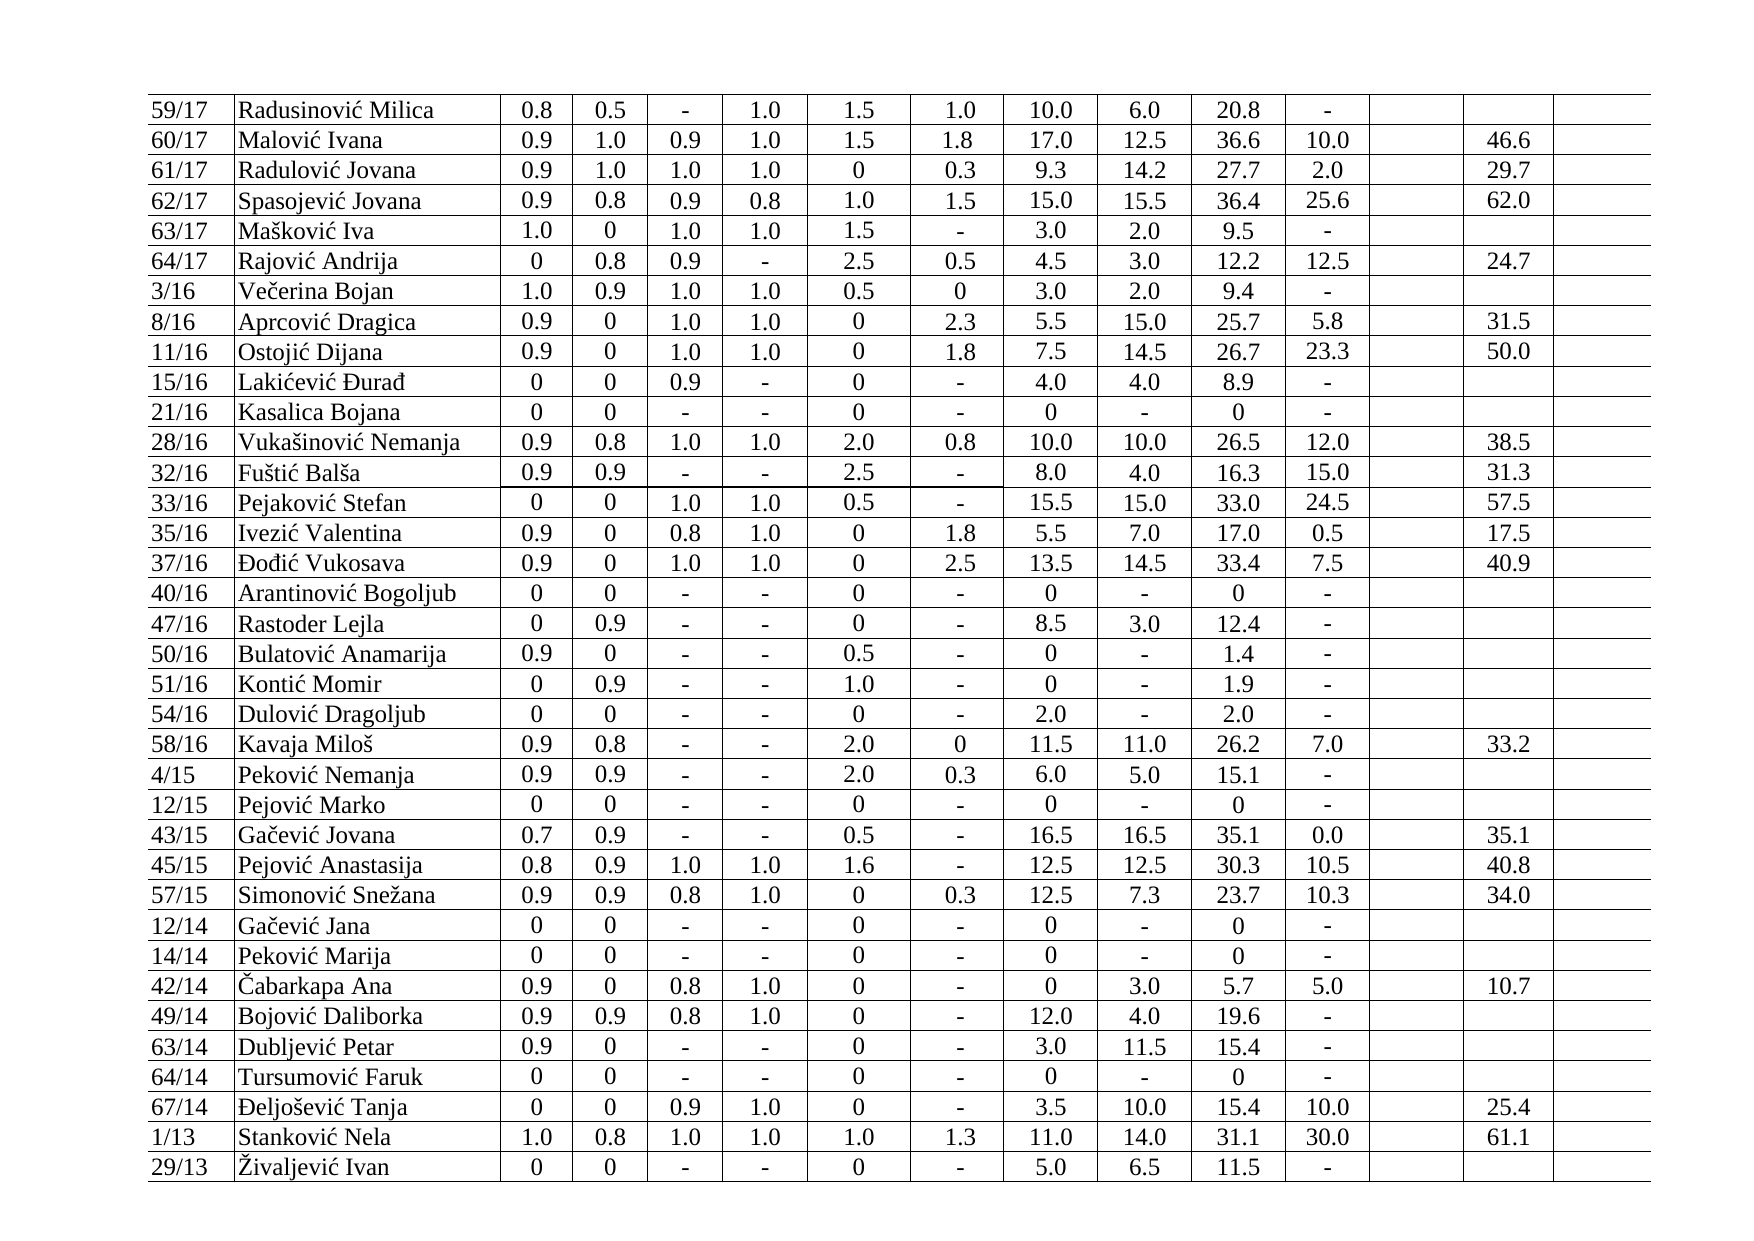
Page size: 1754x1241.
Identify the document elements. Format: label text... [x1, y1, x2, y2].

table_cell - [648, 1031, 722, 1060]
table_cell 0.8 [648, 971, 722, 1000]
table_cell 0 [1004, 971, 1097, 1000]
table_cell - [648, 759, 722, 788]
table_cell - [648, 1061, 722, 1091]
table_cell 0.9 [573, 1001, 647, 1030]
table_cell 8.5 [1004, 608, 1097, 637]
table_cell 0.5 [1286, 518, 1369, 547]
table_cell 1.0 [808, 669, 910, 698]
table_cell 35/16 [148, 518, 234, 547]
table_cell 2.0 [1286, 155, 1369, 184]
table_cell 24.7 [1464, 246, 1553, 275]
table_cell - [1286, 1152, 1369, 1181]
table_cell - [723, 608, 807, 637]
table_cell 15.4 [1192, 1031, 1285, 1060]
table_cell 0.8 [573, 185, 647, 214]
table_cell 2.0 [1098, 276, 1191, 305]
table_cell 40.8 [1464, 850, 1553, 879]
table_cell 24.5 [1286, 488, 1369, 517]
table_cell 1.0 [911, 95, 1003, 124]
table_cell 25.6 [1286, 185, 1369, 214]
table_cell 0.9 [648, 125, 722, 154]
table_cell Pejaković Stefan [235, 488, 500, 517]
table_cell Bojović Daliborka [235, 1001, 500, 1030]
table_cell [1370, 729, 1463, 758]
table_cell 15.0 [1098, 306, 1191, 335]
table_cell [1370, 941, 1463, 970]
table_cell [1370, 790, 1463, 819]
table_cell [1370, 276, 1463, 305]
table_cell - [723, 790, 807, 819]
table_cell 33/16 [148, 488, 234, 517]
table_cell Ostojić Dijana [235, 336, 500, 366]
table_cell 0.9 [501, 427, 572, 456]
table_cell - [723, 578, 807, 607]
table_cell [1464, 910, 1553, 939]
table_cell 0 [808, 608, 910, 637]
table_cell 12.5 [1004, 880, 1097, 909]
table_cell 59/17 [148, 95, 234, 124]
table_cell 0 [573, 971, 647, 1000]
table_cell Radulović Jovana [235, 155, 500, 184]
table_cell 1.5 [911, 185, 1003, 214]
table_cell 1.0 [723, 1122, 807, 1151]
table_cell [1554, 185, 1651, 214]
table_cell [1464, 276, 1553, 305]
table_cell 20.8 [1192, 95, 1285, 124]
table_cell 8.0 [1004, 457, 1097, 486]
table_cell 0 [808, 578, 910, 607]
table_cell [1464, 699, 1553, 728]
table_cell - [911, 397, 1003, 426]
table_cell 3.0 [1098, 608, 1191, 637]
table_cell - [1286, 276, 1369, 305]
table_cell 0 [808, 1061, 910, 1091]
table_cell Ivezić Valentina [235, 518, 500, 547]
table_cell 27.7 [1192, 155, 1285, 184]
table_cell 0.8 [573, 1122, 647, 1151]
table_cell 0.8 [573, 246, 647, 275]
table_cell 15.1 [1192, 759, 1285, 788]
table_cell 4.0 [1098, 367, 1191, 396]
table_cell - [911, 699, 1003, 728]
table_cell 26.2 [1192, 729, 1285, 758]
table_cell 25.4 [1464, 1092, 1553, 1121]
table_cell [1554, 1031, 1651, 1060]
table_cell 0 [808, 306, 910, 335]
table_cell 0 [573, 397, 647, 426]
table_cell 31.1 [1192, 1122, 1285, 1151]
table_cell - [911, 1001, 1003, 1030]
table_cell 0 [808, 699, 910, 728]
table_cell [1370, 1122, 1463, 1151]
table_cell [1370, 608, 1463, 637]
table_cell 11.0 [1004, 1122, 1097, 1151]
table_cell - [1286, 216, 1369, 245]
table_cell 9.5 [1192, 216, 1285, 245]
table_cell 0.9 [501, 306, 572, 335]
table_cell 50.0 [1464, 336, 1553, 366]
table_cell [1554, 820, 1651, 849]
table_cell [1554, 850, 1651, 879]
table_cell 10.0 [1286, 125, 1369, 154]
table_cell 0 [573, 790, 647, 819]
table_cell 14.0 [1098, 1122, 1191, 1151]
table_cell Đođić Vukosava [235, 548, 500, 577]
table_cell 0.9 [501, 457, 572, 486]
table_cell [1370, 397, 1463, 426]
table_cell 1.4 [1192, 639, 1285, 668]
table_cell 0 [808, 910, 910, 939]
table_cell 2.0 [1004, 699, 1097, 728]
table_cell 5.0 [1286, 971, 1369, 1000]
table_cell - [1286, 1001, 1369, 1030]
table_cell - [1286, 397, 1369, 426]
table_cell 0.9 [501, 518, 572, 547]
table_cell 0 [1004, 578, 1097, 607]
table_cell [1464, 790, 1553, 819]
table_cell 0.9 [501, 639, 572, 668]
table_cell 4.0 [1004, 367, 1097, 396]
table_cell 1.0 [723, 125, 807, 154]
table_cell 1.0 [723, 1092, 807, 1121]
table_cell 14.5 [1098, 336, 1191, 366]
table_cell 0 [573, 1031, 647, 1060]
table_cell 35.1 [1464, 820, 1553, 849]
table_cell [1370, 336, 1463, 366]
table_cell 33.4 [1192, 548, 1285, 577]
table_cell [1554, 971, 1651, 1000]
table_cell 17.0 [1192, 518, 1285, 547]
table_cell 0.9 [573, 850, 647, 879]
table_cell - [1286, 608, 1369, 637]
table_cell 0 [1004, 910, 1097, 939]
table_cell [1370, 216, 1463, 245]
table_cell [1554, 1061, 1651, 1091]
table_cell - [723, 820, 807, 849]
table_cell - [648, 729, 722, 758]
table_cell 2.0 [808, 729, 910, 758]
table_cell 1.0 [573, 125, 647, 154]
table_cell 0 [501, 941, 572, 970]
table_cell - [1098, 910, 1191, 939]
table_cell 14/14 [148, 941, 234, 970]
table_cell 10.0 [1286, 1092, 1369, 1121]
table_cell 30.3 [1192, 850, 1285, 879]
table_cell [1554, 306, 1651, 335]
table_cell 49/14 [148, 1001, 234, 1030]
table_cell 60/17 [148, 125, 234, 154]
table_cell 0 [1004, 397, 1097, 426]
table_cell 0 [501, 1061, 572, 1091]
table_cell 12.5 [1286, 246, 1369, 275]
table_cell - [723, 1031, 807, 1060]
table_cell 36.4 [1192, 185, 1285, 214]
table_cell 0.9 [501, 548, 572, 577]
table_cell 5.7 [1192, 971, 1285, 1000]
table_cell [1370, 639, 1463, 668]
table_cell Bulatović Anamarija [235, 639, 500, 668]
table_cell 33.0 [1192, 488, 1285, 517]
table_cell 1.0 [808, 185, 910, 214]
table_cell 40.9 [1464, 548, 1553, 577]
table_cell 0 [911, 276, 1003, 305]
table_cell 1.0 [723, 850, 807, 879]
table_cell - [911, 457, 1003, 486]
table_cell [1554, 790, 1651, 819]
table_cell 0.9 [501, 155, 572, 184]
table_cell 1.0 [648, 548, 722, 577]
table_cell 16.3 [1192, 457, 1285, 486]
table_cell 1.0 [723, 155, 807, 184]
table_cell [1554, 518, 1651, 547]
table_cell 26.7 [1192, 336, 1285, 366]
table_cell 63/14 [148, 1031, 234, 1060]
table_cell - [1286, 367, 1369, 396]
table_cell - [911, 1061, 1003, 1091]
table_cell 1.0 [723, 427, 807, 456]
table_cell [1370, 457, 1463, 486]
table_cell 29/13 [148, 1152, 234, 1181]
table_cell 0.9 [573, 276, 647, 305]
table_cell [1370, 367, 1463, 396]
table_cell 0 [808, 880, 910, 909]
table_cell 3.0 [1004, 216, 1097, 245]
table_cell 0.9 [501, 880, 572, 909]
table_cell 0 [911, 729, 1003, 758]
table_cell - [723, 246, 807, 275]
table_cell 2.5 [808, 246, 910, 275]
table_cell 0.3 [911, 759, 1003, 788]
table_cell Lakićević Đurađ [235, 367, 500, 396]
table_cell 2.0 [1192, 699, 1285, 728]
table_cell 34.0 [1464, 880, 1553, 909]
table_cell [1370, 246, 1463, 275]
table_cell [1464, 759, 1553, 788]
table_cell 4/15 [148, 759, 234, 788]
table_cell 7.5 [1004, 336, 1097, 366]
table_cell 15.5 [1004, 488, 1097, 517]
table_cell 1.0 [723, 971, 807, 1000]
table_cell - [723, 941, 807, 970]
table_cell - [1098, 1061, 1191, 1091]
table_cell 0.9 [573, 608, 647, 637]
table_cell 0 [808, 367, 910, 396]
table_cell 8.9 [1192, 367, 1285, 396]
table_cell 2.5 [808, 457, 910, 486]
table_cell 0.9 [648, 185, 722, 214]
table_cell 0 [1004, 941, 1097, 970]
table_cell 19.6 [1192, 1001, 1285, 1030]
table_cell 6.5 [1098, 1152, 1191, 1181]
table_cell 1.0 [723, 216, 807, 245]
table_cell Đeljošević Tanja [235, 1092, 500, 1121]
table_cell 63/17 [148, 216, 234, 245]
table_cell 0 [808, 518, 910, 547]
table_cell 9.4 [1192, 276, 1285, 305]
table_cell Peković Marija [235, 941, 500, 970]
table_cell 2.0 [808, 427, 910, 456]
table_cell 23.3 [1286, 336, 1369, 366]
table_cell 15.5 [1098, 185, 1191, 214]
table_cell - [648, 669, 722, 698]
table_cell - [1286, 1031, 1369, 1060]
table_cell 0 [573, 488, 647, 517]
table_cell 6.0 [1098, 95, 1191, 124]
table_cell Večerina Bojan [235, 276, 500, 305]
table_cell 28/16 [148, 427, 234, 456]
table_cell Pejović Anastasija [235, 850, 500, 879]
table_cell 0 [808, 941, 910, 970]
table_cell - [723, 729, 807, 758]
table_cell 3.0 [1098, 971, 1191, 1000]
table_cell 12.4 [1192, 608, 1285, 637]
table_cell 25.7 [1192, 306, 1285, 335]
table_cell 0.9 [501, 1031, 572, 1060]
table_cell - [723, 910, 807, 939]
table_cell 37/16 [148, 548, 234, 577]
table_cell 0.5 [573, 95, 647, 124]
table_cell 0 [573, 941, 647, 970]
table_cell Rajović Andrija [235, 246, 500, 275]
table_cell [1554, 759, 1651, 788]
table_cell Malović Ivana [235, 125, 500, 154]
table_cell 0.8 [648, 1001, 722, 1030]
table_cell 2.3 [911, 306, 1003, 335]
table_cell - [648, 608, 722, 637]
table_cell 1.0 [648, 427, 722, 456]
table_cell [1370, 971, 1463, 1000]
table_cell - [723, 367, 807, 396]
table_cell 4.5 [1004, 246, 1097, 275]
table_cell [1554, 457, 1651, 486]
table_cell 51/16 [148, 669, 234, 698]
table_cell 12/14 [148, 910, 234, 939]
table_cell 10.3 [1286, 880, 1369, 909]
table_cell 67/14 [148, 1092, 234, 1121]
table_cell 1.0 [808, 1122, 910, 1151]
table_cell - [1286, 1061, 1369, 1091]
table_cell 0 [808, 397, 910, 426]
table_cell - [911, 639, 1003, 668]
table_cell 54/16 [148, 699, 234, 728]
table_cell Tursumović Faruk [235, 1061, 500, 1091]
table_cell 1.8 [911, 336, 1003, 366]
table_cell 58/16 [148, 729, 234, 758]
table_cell 0 [573, 367, 647, 396]
table_cell - [648, 790, 722, 819]
table_cell 10.0 [1098, 1092, 1191, 1121]
table_cell - [648, 910, 722, 939]
table_cell 1.3 [911, 1122, 1003, 1151]
table_cell 0 [501, 246, 572, 275]
table_cell 47/16 [148, 608, 234, 637]
table_cell - [1098, 790, 1191, 819]
table_cell [1370, 880, 1463, 909]
table_cell [1370, 699, 1463, 728]
table_cell 1.0 [648, 155, 722, 184]
table_cell [1370, 185, 1463, 214]
table_cell 0 [573, 336, 647, 366]
table_cell 0 [501, 608, 572, 637]
table_cell - [1286, 95, 1369, 124]
table_cell Kasalica Bojana [235, 397, 500, 426]
table_cell - [911, 488, 1003, 517]
table_cell 0 [573, 1092, 647, 1121]
table_cell Dulović Dragoljub [235, 699, 500, 728]
table_cell [1554, 216, 1651, 245]
table_cell - [911, 790, 1003, 819]
table_cell 12.2 [1192, 246, 1285, 275]
table_cell [1554, 397, 1651, 426]
table_cell 0.9 [648, 367, 722, 396]
table_cell 0 [1004, 639, 1097, 668]
table_cell 21/16 [148, 397, 234, 426]
table_cell 0.5 [808, 276, 910, 305]
table_cell [1370, 850, 1463, 879]
table_cell - [1098, 941, 1191, 970]
table_cell 0.5 [911, 246, 1003, 275]
table_cell - [911, 1031, 1003, 1060]
table_cell - [648, 639, 722, 668]
table_cell 5.5 [1004, 518, 1097, 547]
table_cell 10.0 [1004, 427, 1097, 456]
table_cell Rastoder Lejla [235, 608, 500, 637]
table_cell [1554, 246, 1651, 275]
table_cell [1370, 306, 1463, 335]
table_cell 0.7 [501, 820, 572, 849]
table_cell 0 [808, 1031, 910, 1060]
table_cell Spasojević Jovana [235, 185, 500, 214]
table_cell - [723, 759, 807, 788]
table_cell 11.5 [1098, 1031, 1191, 1060]
table_cell 7.5 [1286, 548, 1369, 577]
table_cell 0.9 [573, 759, 647, 788]
table_cell - [1286, 910, 1369, 939]
table_cell [1464, 1001, 1553, 1030]
table_cell [1370, 1152, 1463, 1181]
table_cell [1370, 759, 1463, 788]
table_cell Peković Nemanja [235, 759, 500, 788]
table_cell 1.0 [501, 276, 572, 305]
table_cell [1464, 941, 1553, 970]
table_cell 0.5 [808, 488, 910, 517]
table_cell - [911, 669, 1003, 698]
table_cell 43/15 [148, 820, 234, 849]
table_cell 0 [1192, 910, 1285, 939]
table_cell 0 [501, 488, 572, 517]
table_cell 3.0 [1004, 276, 1097, 305]
table_cell 1.0 [501, 216, 572, 245]
table_cell [1554, 941, 1651, 970]
table_cell - [648, 820, 722, 849]
table_cell - [911, 820, 1003, 849]
table_cell 12.5 [1098, 125, 1191, 154]
table_cell 1.0 [648, 1122, 722, 1151]
table_cell 0.9 [501, 729, 572, 758]
table_cell Kontić Momir [235, 669, 500, 698]
table_cell 1.0 [723, 880, 807, 909]
table_cell 0 [1192, 1061, 1285, 1091]
table_cell 0 [573, 518, 647, 547]
table_cell 17.0 [1004, 125, 1097, 154]
table_cell 1.0 [723, 95, 807, 124]
table_cell 3.0 [1004, 1031, 1097, 1060]
table_cell 0.9 [501, 336, 572, 366]
table_cell 0.8 [573, 427, 647, 456]
table_cell 0 [808, 1001, 910, 1030]
table_cell - [723, 699, 807, 728]
table_cell 0.8 [648, 880, 722, 909]
table_cell [1370, 1092, 1463, 1121]
table_cell [1554, 1122, 1651, 1151]
table_cell 0 [573, 1152, 647, 1181]
table_cell 12.0 [1286, 427, 1369, 456]
table_cell 9.3 [1004, 155, 1097, 184]
table_cell 3.5 [1004, 1092, 1097, 1121]
table_cell 5.5 [1004, 306, 1097, 335]
table_cell [1370, 1061, 1463, 1091]
table_cell - [911, 367, 1003, 396]
table_cell - [911, 578, 1003, 607]
table_cell - [911, 850, 1003, 879]
table_cell [1554, 276, 1651, 305]
table_cell 0.5 [808, 820, 910, 849]
table_cell 31.5 [1464, 306, 1553, 335]
table_cell 0 [1192, 790, 1285, 819]
table_cell 16.5 [1004, 820, 1097, 849]
table_cell 15/16 [148, 367, 234, 396]
table_cell - [1098, 669, 1191, 698]
table_cell 17.5 [1464, 518, 1553, 547]
table_cell Gačević Jana [235, 910, 500, 939]
table_cell 36.6 [1192, 125, 1285, 154]
table_cell - [1098, 578, 1191, 607]
table_cell 0.8 [723, 185, 807, 214]
table_cell - [648, 941, 722, 970]
table_cell Kavaja Miloš [235, 729, 500, 758]
table_cell 0.3 [911, 155, 1003, 184]
table_cell - [1286, 790, 1369, 819]
table_cell [1370, 95, 1463, 124]
table_cell 0 [573, 639, 647, 668]
table_cell - [648, 457, 722, 486]
table_cell [1554, 125, 1651, 154]
table_cell 5.0 [1098, 759, 1191, 788]
table_cell 1.0 [573, 155, 647, 184]
table_cell 1.0 [723, 1001, 807, 1030]
table_cell 0 [501, 1092, 572, 1121]
table_cell 1.5 [808, 216, 910, 245]
table_cell 11/16 [148, 336, 234, 366]
table_cell - [1286, 639, 1369, 668]
table_cell Fuštić Balša [235, 457, 500, 486]
table_cell 1.8 [911, 125, 1003, 154]
table_cell 1.6 [808, 850, 910, 879]
table_cell [1370, 1031, 1463, 1060]
table_cell - [648, 1152, 722, 1181]
table_cell 16.5 [1098, 820, 1191, 849]
table_cell [1370, 1001, 1463, 1030]
table_cell 10.7 [1464, 971, 1553, 1000]
table_cell 0 [808, 971, 910, 1000]
table_cell 15.0 [1004, 185, 1097, 214]
table_cell [1554, 548, 1651, 577]
table_cell 1/13 [148, 1122, 234, 1151]
table_cell [1464, 669, 1553, 698]
table_cell 2.0 [808, 759, 910, 788]
table_cell Simonović Snežana [235, 880, 500, 909]
table_cell 12.5 [1004, 850, 1097, 879]
table_cell 3/16 [148, 276, 234, 305]
table_cell 64/17 [148, 246, 234, 275]
table_cell - [723, 397, 807, 426]
table_cell - [1098, 699, 1191, 728]
table_cell - [1286, 941, 1369, 970]
table_cell 1.5 [808, 95, 910, 124]
table_cell 0.9 [648, 1092, 722, 1121]
table_cell - [911, 1152, 1003, 1181]
table_cell - [648, 397, 722, 426]
table_cell 10.0 [1098, 427, 1191, 456]
table_cell 7.3 [1098, 880, 1191, 909]
table_cell 0 [573, 216, 647, 245]
table_cell Pejović Marko [235, 790, 500, 819]
table_cell 1.0 [648, 850, 722, 879]
table_cell 57.5 [1464, 488, 1553, 517]
table_cell - [648, 578, 722, 607]
table_cell 14.5 [1098, 548, 1191, 577]
table_cell [1370, 669, 1463, 698]
table_cell [1370, 910, 1463, 939]
table_cell 12.0 [1004, 1001, 1097, 1030]
table_cell [1464, 1152, 1553, 1181]
table_cell 1.0 [648, 216, 722, 245]
table_cell - [911, 608, 1003, 637]
table_cell 0.3 [911, 880, 1003, 909]
table_cell - [648, 95, 722, 124]
table_cell 0 [1192, 941, 1285, 970]
table_cell 0.5 [808, 639, 910, 668]
table_cell 1.0 [723, 336, 807, 366]
table_cell - [723, 669, 807, 698]
table_cell 0 [1004, 669, 1097, 698]
table_cell 38.5 [1464, 427, 1553, 456]
table_cell 1.0 [723, 488, 807, 517]
table_cell 0.8 [573, 729, 647, 758]
table_cell - [1098, 639, 1191, 668]
table_cell 45/15 [148, 850, 234, 879]
table_cell 11.5 [1004, 729, 1097, 758]
table_cell 0 [573, 306, 647, 335]
table_cell 0 [573, 578, 647, 607]
table_cell 0 [501, 397, 572, 426]
table_cell 1.0 [723, 548, 807, 577]
table_cell - [723, 639, 807, 668]
table_cell - [1286, 578, 1369, 607]
table_cell [1554, 488, 1651, 517]
table_cell 30.0 [1286, 1122, 1369, 1151]
table_cell [1370, 427, 1463, 456]
table_cell 2.5 [911, 548, 1003, 577]
table_cell 15.4 [1192, 1092, 1285, 1121]
table_cell 1.0 [723, 518, 807, 547]
table_cell [1370, 125, 1463, 154]
table_cell 29.7 [1464, 155, 1553, 184]
table_cell 0.9 [573, 820, 647, 849]
table_cell 62.0 [1464, 185, 1553, 214]
table_cell [1370, 548, 1463, 577]
table_cell [1464, 1031, 1553, 1060]
table_cell 0.9 [648, 246, 722, 275]
table_cell - [723, 1061, 807, 1091]
table_cell - [911, 1092, 1003, 1121]
table_cell 61.1 [1464, 1122, 1553, 1151]
table_cell [1554, 155, 1651, 184]
table_cell [1554, 608, 1651, 637]
table_cell - [1098, 397, 1191, 426]
table_cell [1554, 1152, 1651, 1181]
table_cell 8/16 [148, 306, 234, 335]
table_cell 0 [808, 155, 910, 184]
table_cell 23.7 [1192, 880, 1285, 909]
table_cell - [911, 971, 1003, 1000]
table_cell 42/14 [148, 971, 234, 1000]
table_cell 0 [501, 699, 572, 728]
table_cell [1554, 95, 1651, 124]
table_cell 1.0 [501, 1122, 572, 1151]
table_cell [1464, 397, 1553, 426]
table_cell - [648, 699, 722, 728]
table_cell [1370, 155, 1463, 184]
table_cell [1554, 729, 1651, 758]
table_cell 0 [1192, 397, 1285, 426]
table_cell 7.0 [1098, 518, 1191, 547]
table_cell 0.9 [501, 759, 572, 788]
table_cell [1464, 367, 1553, 396]
table_cell 2.0 [1098, 216, 1191, 245]
table_cell [1554, 669, 1651, 698]
table_cell 0.9 [501, 185, 572, 214]
table_cell 0 [1004, 1061, 1097, 1091]
table_cell 0 [1004, 790, 1097, 819]
table_cell [1554, 427, 1651, 456]
table_cell [1554, 1092, 1651, 1121]
table_cell 0.9 [573, 880, 647, 909]
table_cell - [1286, 759, 1369, 788]
table_cell 0.8 [911, 427, 1003, 456]
table_cell 0.9 [573, 457, 647, 486]
table_cell 0.9 [501, 1001, 572, 1030]
table_cell 33.2 [1464, 729, 1553, 758]
table_cell [1464, 578, 1553, 607]
table_cell 0 [501, 910, 572, 939]
table_cell 0.8 [501, 850, 572, 879]
table_cell 0.9 [573, 669, 647, 698]
table_cell [1554, 880, 1651, 909]
table_cell Aprcović Dragica [235, 306, 500, 335]
table_cell 4.0 [1098, 457, 1191, 486]
table_cell 0 [501, 1152, 572, 1181]
table_cell 5.8 [1286, 306, 1369, 335]
table_cell [1370, 820, 1463, 849]
table_cell Arantinović Bogoljub [235, 578, 500, 607]
table_cell 0.8 [648, 518, 722, 547]
table_cell 1.9 [1192, 669, 1285, 698]
table_cell 1.0 [648, 336, 722, 366]
table_cell 0 [808, 548, 910, 577]
table_cell 0 [573, 910, 647, 939]
table_cell 10.5 [1286, 850, 1369, 879]
table_cell 0 [501, 578, 572, 607]
table_cell 61/17 [148, 155, 234, 184]
table_cell 0 [573, 699, 647, 728]
table_cell - [723, 457, 807, 486]
table_cell 4.0 [1098, 1001, 1191, 1030]
table_cell 1.0 [648, 306, 722, 335]
table_cell [1554, 336, 1651, 366]
table_cell 14.2 [1098, 155, 1191, 184]
table_cell 0 [808, 336, 910, 366]
table_cell 0 [573, 548, 647, 577]
table_cell [1554, 367, 1651, 396]
table_cell 0 [501, 669, 572, 698]
table_cell 11.0 [1098, 729, 1191, 758]
table_cell 0 [808, 790, 910, 819]
table_cell 26.5 [1192, 427, 1285, 456]
table_cell [1370, 518, 1463, 547]
table_cell 0.0 [1286, 820, 1369, 849]
table_cell [1554, 639, 1651, 668]
table_cell 1.0 [648, 488, 722, 517]
table_cell 1.0 [723, 306, 807, 335]
table_cell 0 [1192, 578, 1285, 607]
table_cell 0.9 [501, 971, 572, 1000]
table_cell 0 [573, 1061, 647, 1091]
table_cell 32/16 [148, 457, 234, 486]
table_cell 12/15 [148, 790, 234, 819]
table_cell - [911, 941, 1003, 970]
table_cell 1.0 [723, 276, 807, 305]
table_cell 5.0 [1004, 1152, 1097, 1181]
table_cell Radusinović Milica [235, 95, 500, 124]
table_cell [1554, 1001, 1651, 1030]
table_cell 0 [501, 367, 572, 396]
table_cell [1370, 488, 1463, 517]
table_cell Vukašinović Nemanja [235, 427, 500, 456]
table_cell [1464, 216, 1553, 245]
table_cell 15.0 [1286, 457, 1369, 486]
table_cell 12.5 [1098, 850, 1191, 879]
table_cell 0.9 [501, 125, 572, 154]
table_cell 62/17 [148, 185, 234, 214]
table_cell Stanković Nela [235, 1122, 500, 1151]
table_cell [1554, 578, 1651, 607]
table_cell [1370, 578, 1463, 607]
table_cell 0 [808, 1152, 910, 1181]
table_cell 15.0 [1098, 488, 1191, 517]
table_cell [1464, 608, 1553, 637]
table_cell 1.8 [911, 518, 1003, 547]
table_cell 31.3 [1464, 457, 1553, 486]
table_cell 3.0 [1098, 246, 1191, 275]
table_cell [1464, 639, 1553, 668]
table_cell [1554, 699, 1651, 728]
table_cell - [1286, 669, 1369, 698]
table_cell [1464, 95, 1553, 124]
table_cell 46.6 [1464, 125, 1553, 154]
table_cell 6.0 [1004, 759, 1097, 788]
table_cell - [1286, 699, 1369, 728]
table_cell 57/15 [148, 880, 234, 909]
table_cell 35.1 [1192, 820, 1285, 849]
table_cell 40/16 [148, 578, 234, 607]
table_cell 7.0 [1286, 729, 1369, 758]
table_cell - [911, 216, 1003, 245]
table_cell - [723, 1152, 807, 1181]
table_cell 10.0 [1004, 95, 1097, 124]
table_cell 13.5 [1004, 548, 1097, 577]
table_cell - [911, 910, 1003, 939]
table_cell 64/14 [148, 1061, 234, 1091]
table_cell [1464, 1061, 1553, 1091]
table_cell Mašković Iva [235, 216, 500, 245]
table_cell 0 [808, 1092, 910, 1121]
table_cell 11.5 [1192, 1152, 1285, 1181]
table_cell 1.5 [808, 125, 910, 154]
table_cell 50/16 [148, 639, 234, 668]
table_cell Živaljević Ivan [235, 1152, 500, 1181]
table_cell 1.0 [648, 276, 722, 305]
table_cell Čabarkapa Ana [235, 971, 500, 1000]
table_cell [1554, 910, 1651, 939]
table_cell 0 [501, 790, 572, 819]
table_cell Dubljević Petar [235, 1031, 500, 1060]
table_cell 0.8 [501, 95, 572, 124]
table_cell Gačević Jovana [235, 820, 500, 849]
